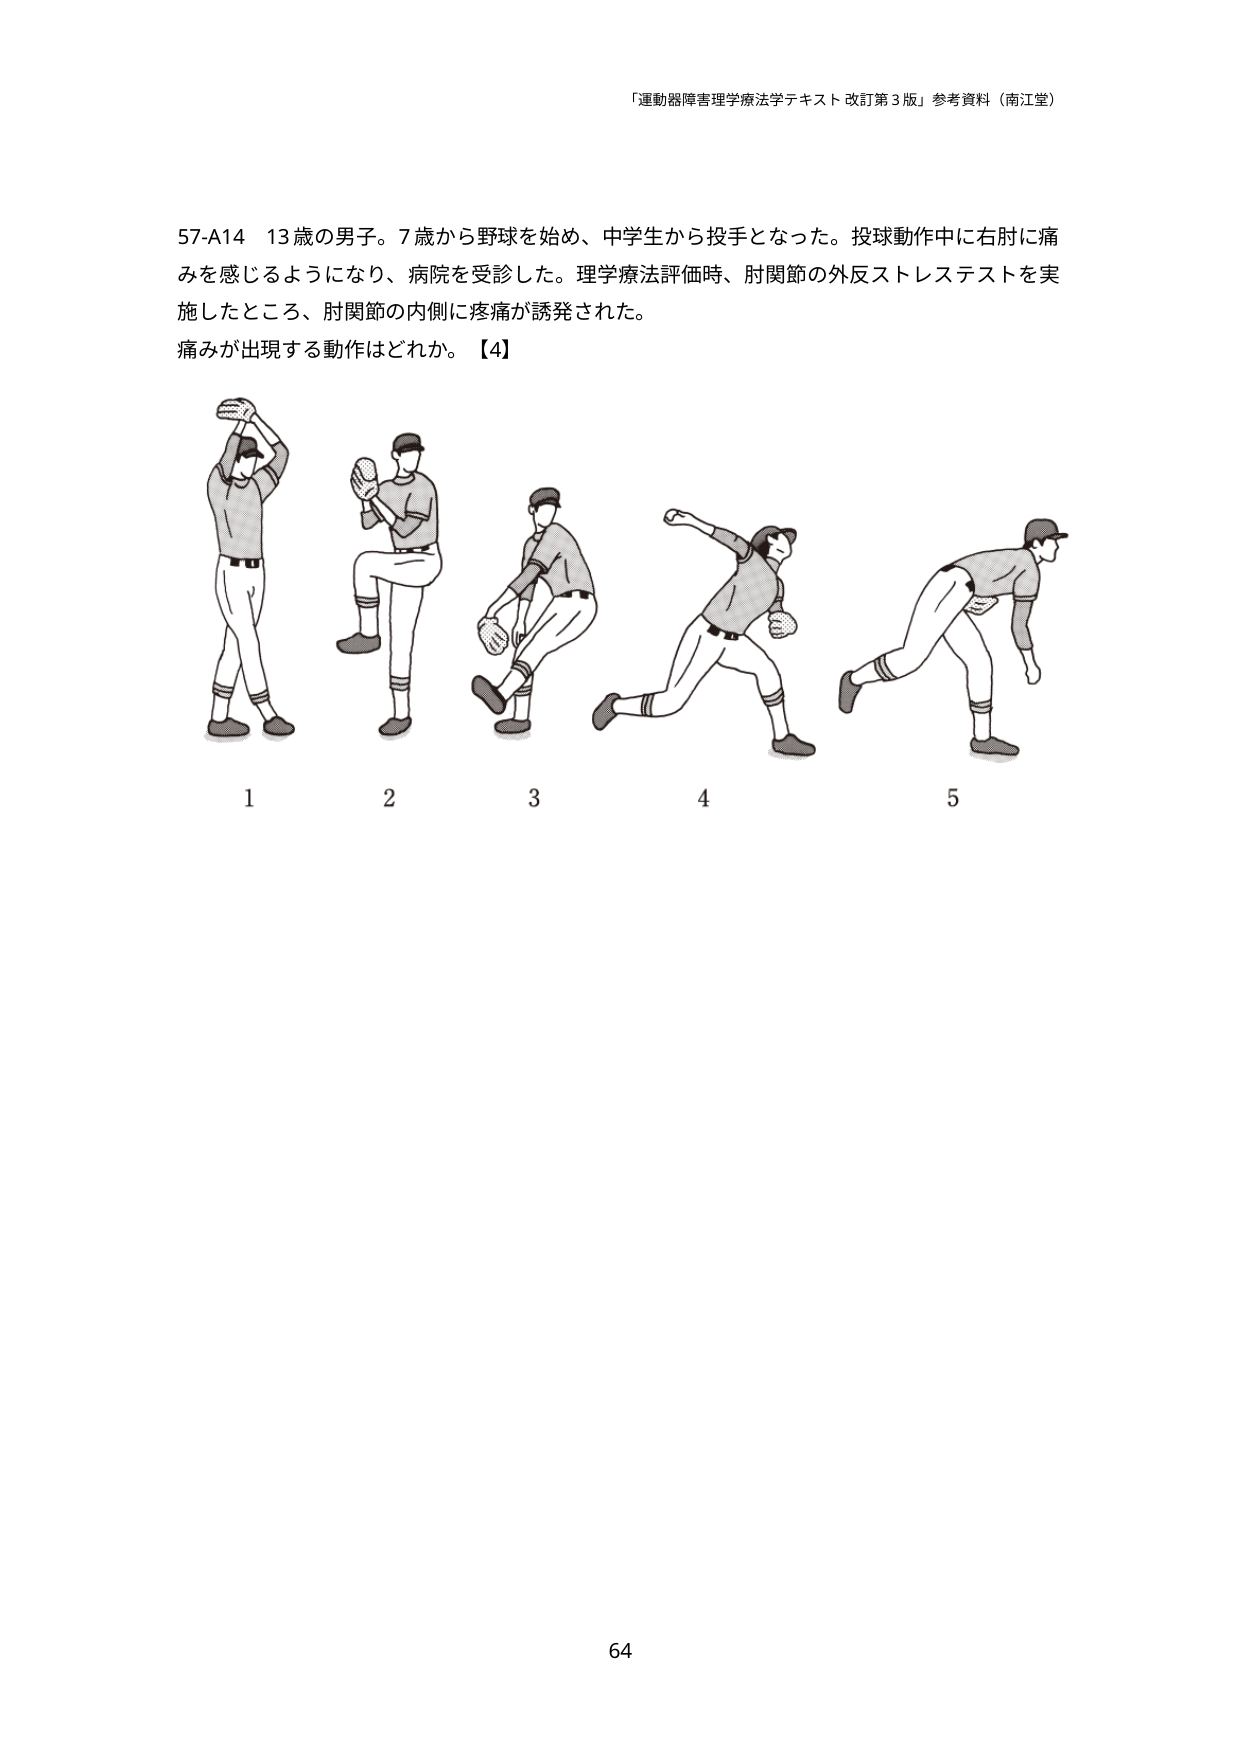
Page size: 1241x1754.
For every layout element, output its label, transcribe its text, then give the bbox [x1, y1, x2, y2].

text 痛みが出現する動作はどれか。【4】 [177, 329, 1063, 367]
text 57-A14 13歳の男子。7歳から野球を始め、中学生から投手となった。投球動作中に右肘に痛みを感じるようになり、病院を受診した。理学療法評価時、肘関節の外反ストレステストを実施したところ、肘関節の内側に疼痛が誘発された。 [177, 217, 1063, 329]
